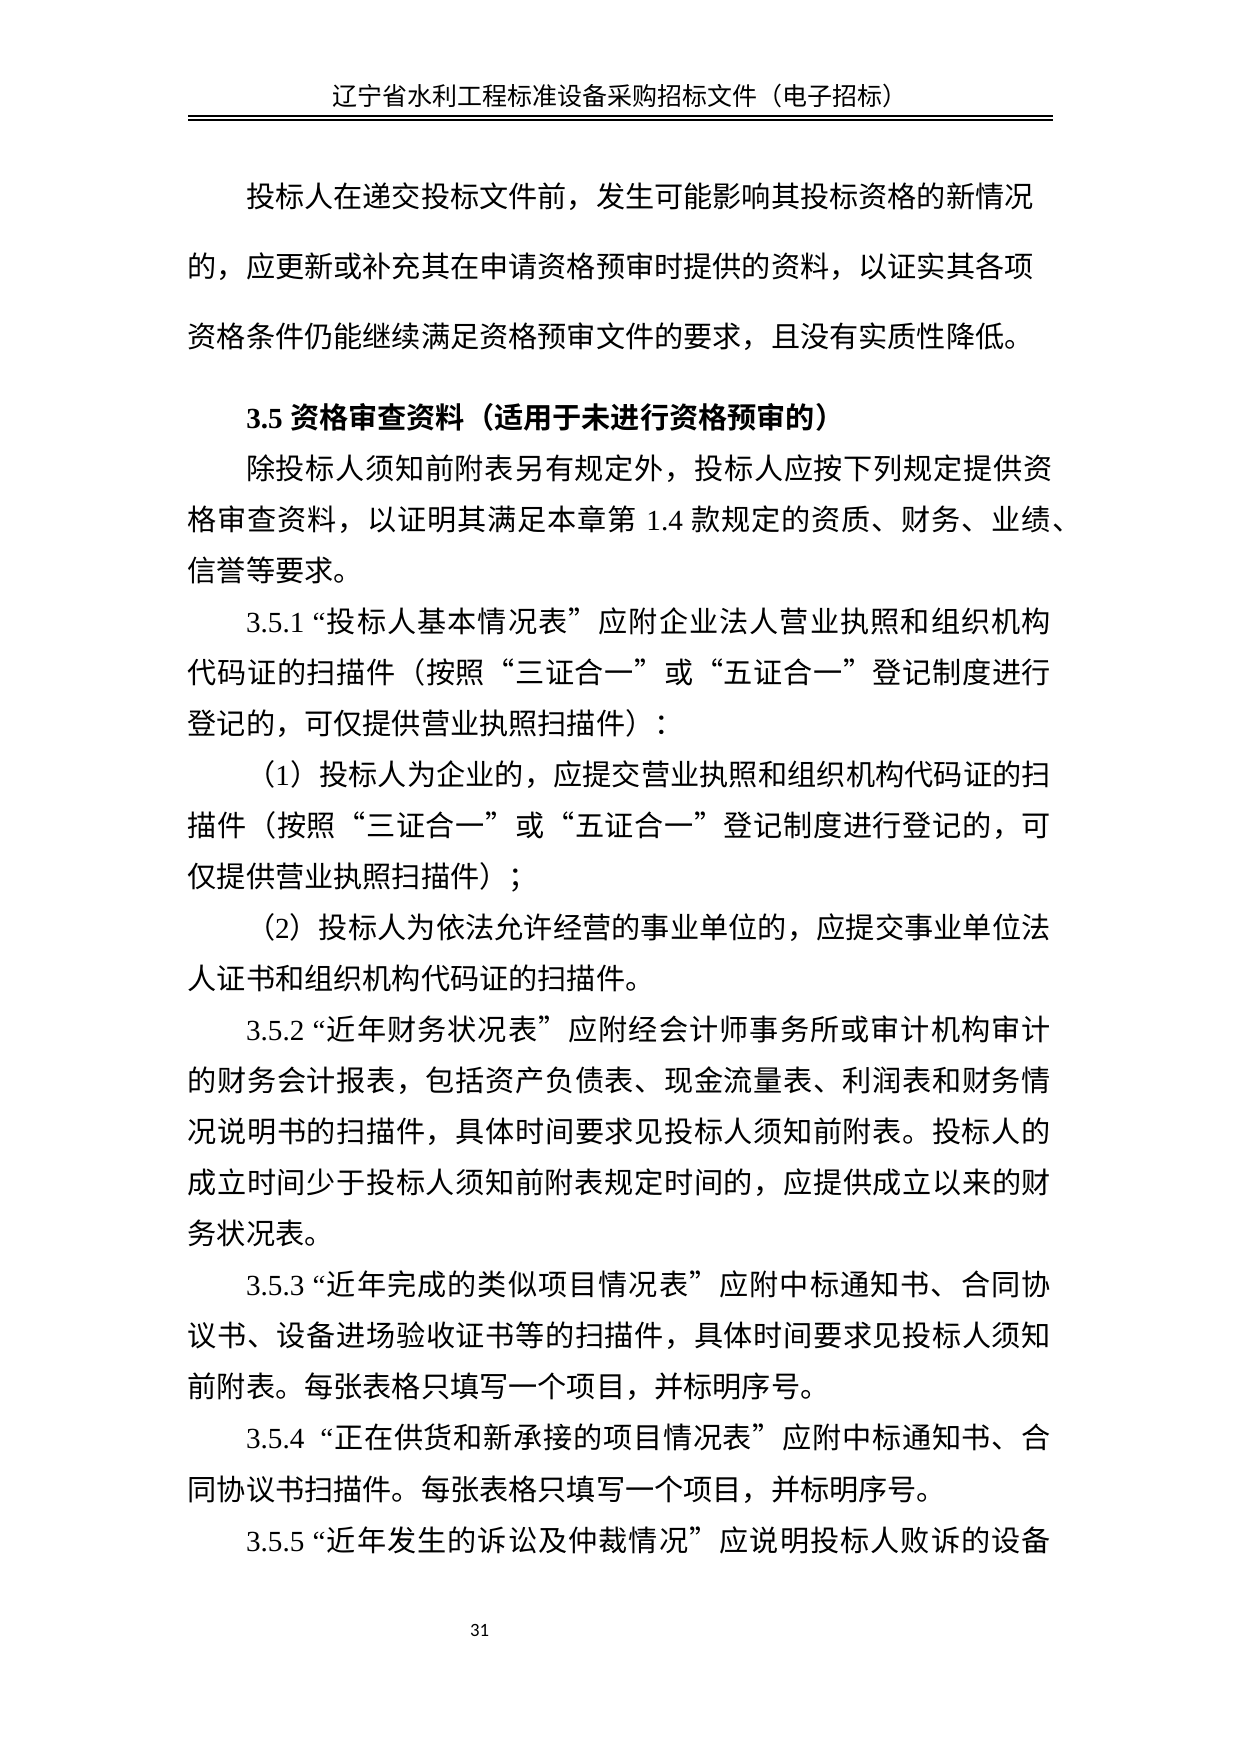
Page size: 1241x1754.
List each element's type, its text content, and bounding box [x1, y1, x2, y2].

text 3.5.1 “投标人基本情况表”应附企业法人营业执照和组织机构代码证的扫描件（按照“三证合一”或“五证合一”登记制度进行登记的，可仅提供营业执照扫描件）： [187, 591, 1053, 744]
list 投标人为依法允许经营的事业单位的，应提交事业单位法人证书和组织机构代码证的扫描件。 [187, 898, 1053, 1000]
text 投标人在递交投标文件前，发生可能影响其投标资格的新情况的，应更新或补充其在申请资格预审时提供的资料，以证实其各项资格条件仍能继续满足资格预审文件的要求，且没有实质性降低。 [187, 162, 1053, 367]
text 3.5.3 “近年完成的类似项目情况表”应附中标通知书、合同协议书、设备进场验收证书等的扫描件，具体时间要求见投标人须知前附表。每张表格只填写一个项目，并标明序号。 [187, 1255, 1053, 1408]
text （1）投标人为企业的，应提交营业执照和组织机构代码证的扫描件（按照“三证合一”或“五证合一”登记制度进行登记的，可仅提供营业执照扫描件）； [187, 744, 1053, 898]
text 除投标人须知前附表另有规定外，投标人应按下列规定提供资格审查资料，以证明其满足本章第 1.4 款规定的资质、财务、业绩、信誉等要求。 [187, 438, 1053, 591]
text 3.5.2 “近年财务状况表”应附经会计师事务所或审计机构审计的财务会计报表，包括资产负债表、现金流量表、利润表和财务情况说明书的扫描件，具体时间要求见投标人须知前附表。投标人的成立时间少于投标人须知前附表规定时间的，应提供成立以来的财务状况表。 [187, 1000, 1053, 1255]
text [187, 1510, 1053, 1561]
text 3.5.4 “正在供货和新承接的项目情况表”应附中标通知书、合同协议书扫描件。每张表格只填写一个项目，并标明序号。 [187, 1408, 1053, 1510]
subtitle 3.5 资格审查资料（适用于未进行资格预审的） [187, 387, 1053, 438]
